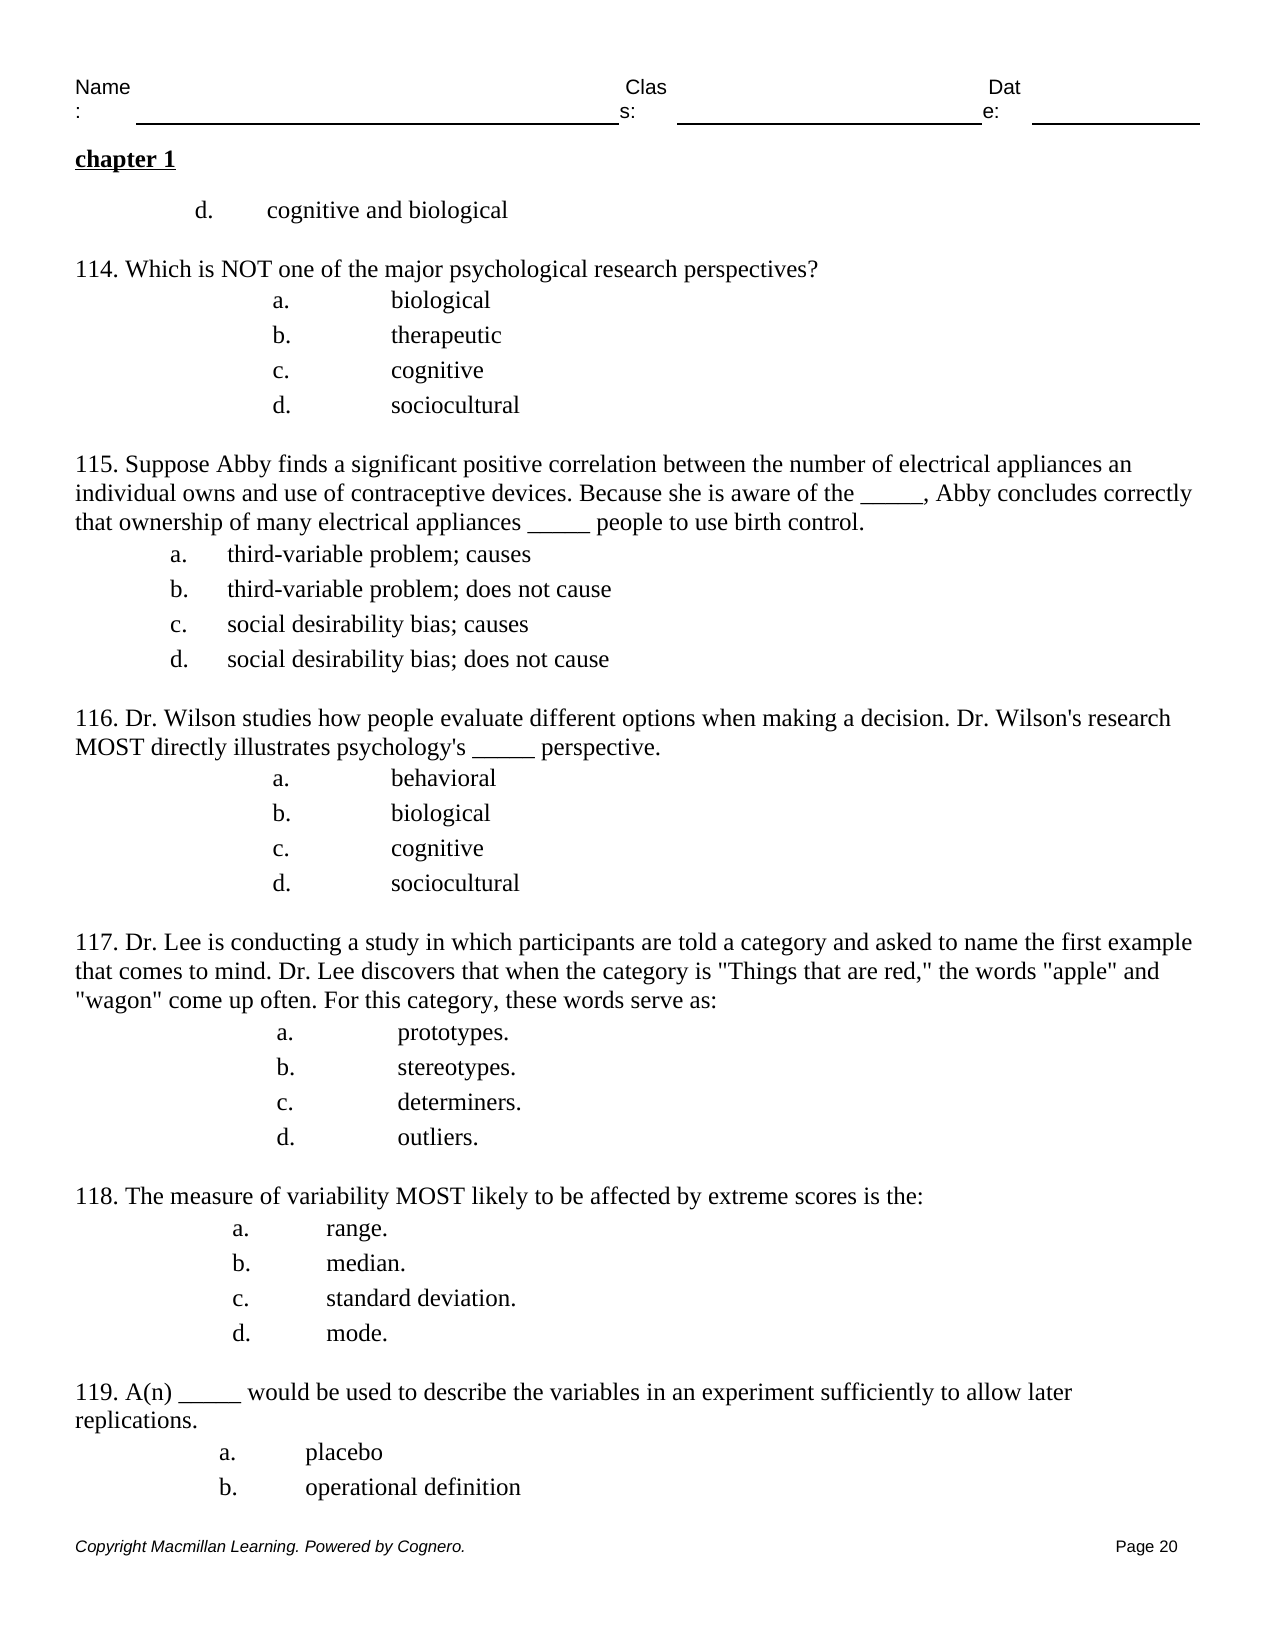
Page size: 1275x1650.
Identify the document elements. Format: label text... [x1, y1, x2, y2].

table_header 114. Which is NOT one of the major psychological research perspectives? [75, 254, 1200, 423]
table_header 115. Suppose Abby finds a significant positive correlation between the number of electrical appliances an individual owns and use of contraceptive devices. Because she is aware of the _____, Abby concludes correctly that ownership of many electrical appliances _____ people to use birth control. [75, 450, 1200, 676]
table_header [75, 192, 1200, 227]
table_header 117. Dr. Lee is conducting a study in which participants are told a category and asked to name the first example that comes to mind. Dr. Lee discovers that when the category is "Things that are red," the words "apple" and "wagon" come up often. For this category, these words serve as: [75, 928, 1200, 1154]
table_header 118. The measure of variability MOST likely to be affected by extreme scores is the: [75, 1181, 1200, 1350]
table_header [75, 1377, 1200, 1504]
table_header 116. Dr. Wilson studies how people evaluate different options when making a decision. Dr. Wilson's research MOST directly illustrates psychology's _____ perspective. [75, 703, 1200, 901]
